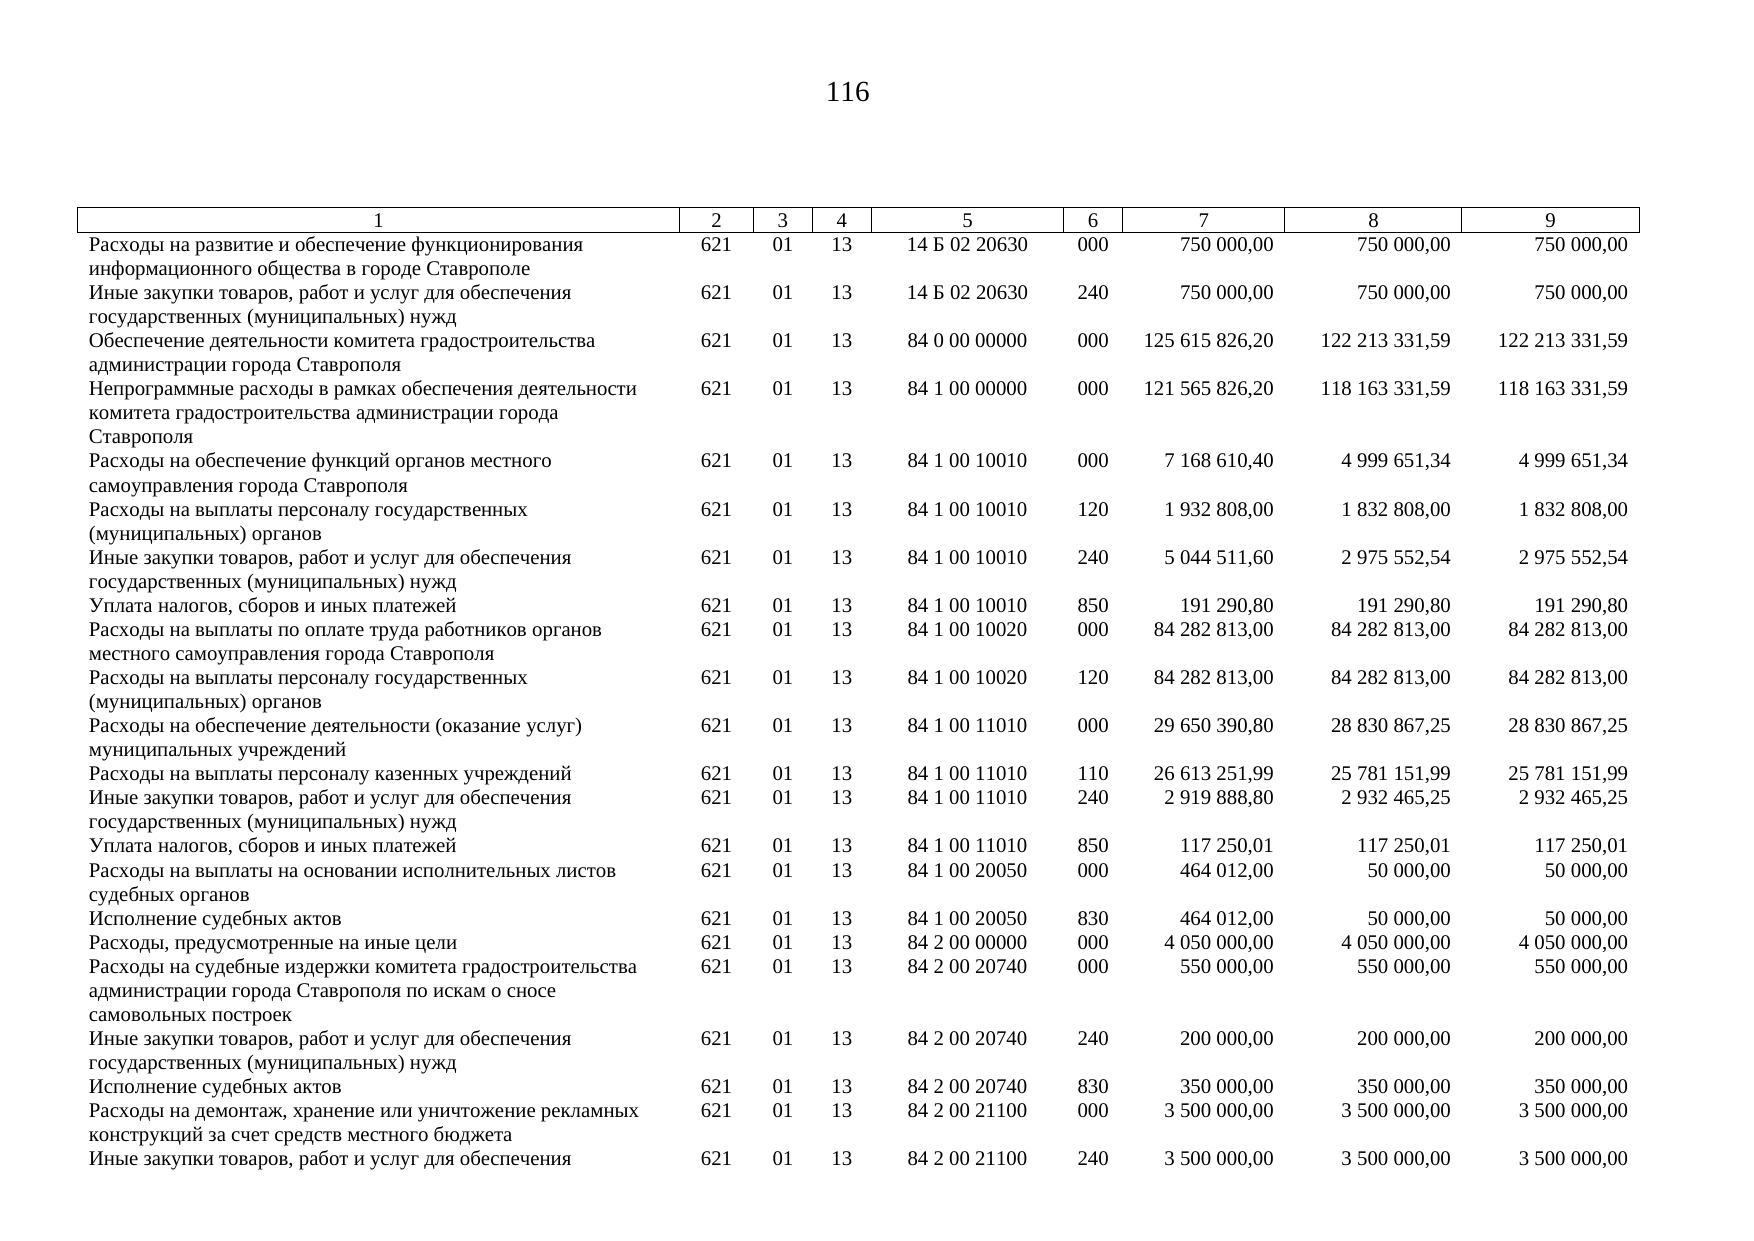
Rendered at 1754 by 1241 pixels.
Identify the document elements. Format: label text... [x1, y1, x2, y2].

table_header 9 [1462, 208, 1639, 232]
table_header 7 [1123, 208, 1284, 232]
table_header 8 [1285, 208, 1461, 232]
table_header 2 [680, 208, 753, 232]
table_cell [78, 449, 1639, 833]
table_header 4 [813, 208, 871, 232]
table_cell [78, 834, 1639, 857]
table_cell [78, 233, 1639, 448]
table_header 3 [754, 208, 812, 232]
table_header 1 [78, 208, 679, 232]
table_header 6 [1064, 208, 1122, 232]
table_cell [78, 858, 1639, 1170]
table_header 5 [872, 208, 1063, 232]
